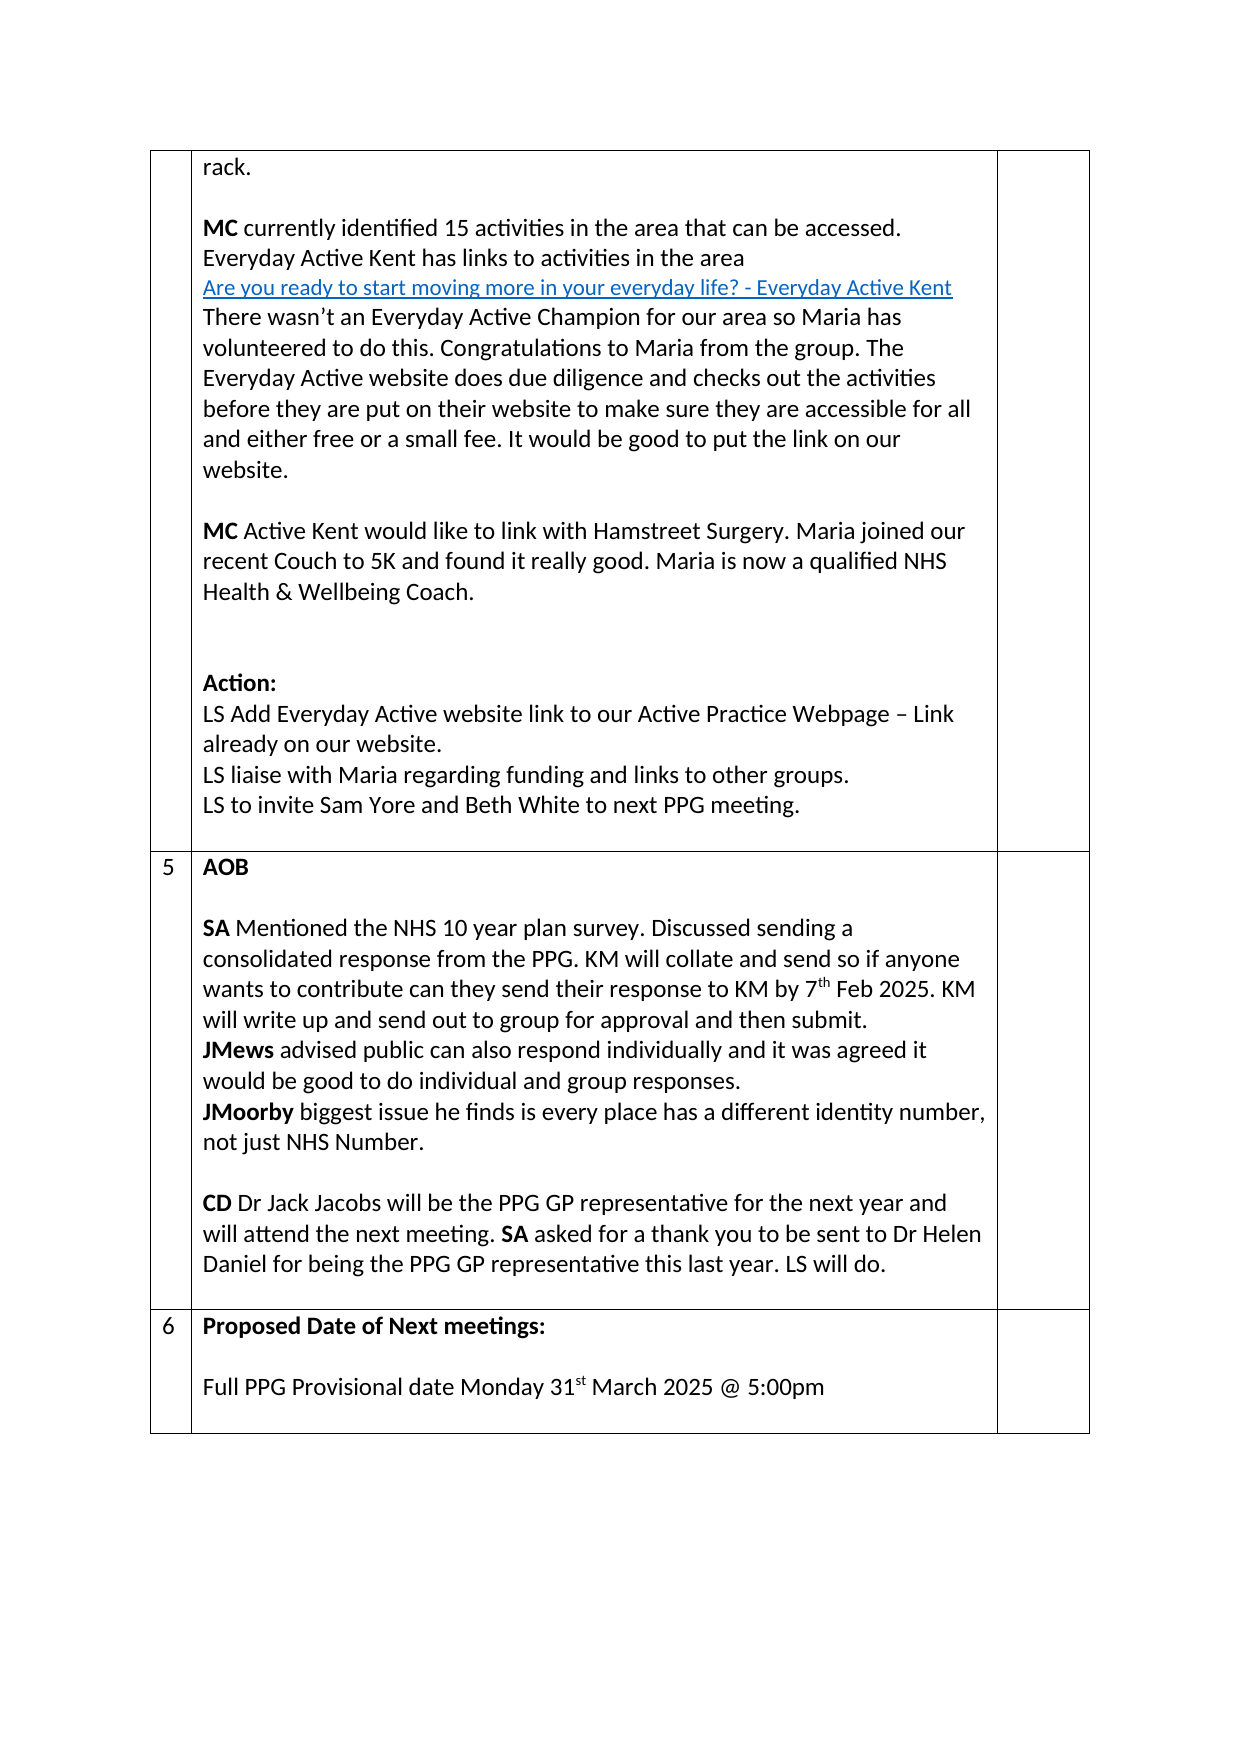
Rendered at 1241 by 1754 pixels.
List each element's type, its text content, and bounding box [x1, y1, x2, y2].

table_cell [998, 1310, 1089, 1432]
table_cell [998, 852, 1089, 1309]
table_cell [998, 151, 1089, 851]
table_cell Proposed Date of Next meetings: Full PPG Provisional date Monday 31st March 2025 @ 5:00pm [192, 1310, 997, 1432]
table_cell 4 [151, 151, 191, 851]
table_cell 5 [151, 852, 191, 1309]
table_cell 6 [151, 1310, 191, 1432]
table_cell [192, 151, 997, 851]
table_cell AOB SA Mentioned the NHS 10 year plan survey. Discussed sending a consolidated response from the PPG. KM will collate and send so if anyone wants to contribute can they send their response to KM by 7th Feb 2025. KM will write up and send out to group for approval and then submit. JMews advised public can also respond individually and it was agreed it would be good to do individual and group responses. JMoorby biggest issue he finds is every place has a different identity number, not just NHS Number. CD Dr Jack Jacobs will be the PPG GP representative for the next year and will attend the next meeting. SA asked for a thank you to be sent to Dr Helen Daniel for being the PPG GP representative this last year. LS will do. [192, 852, 997, 1309]
